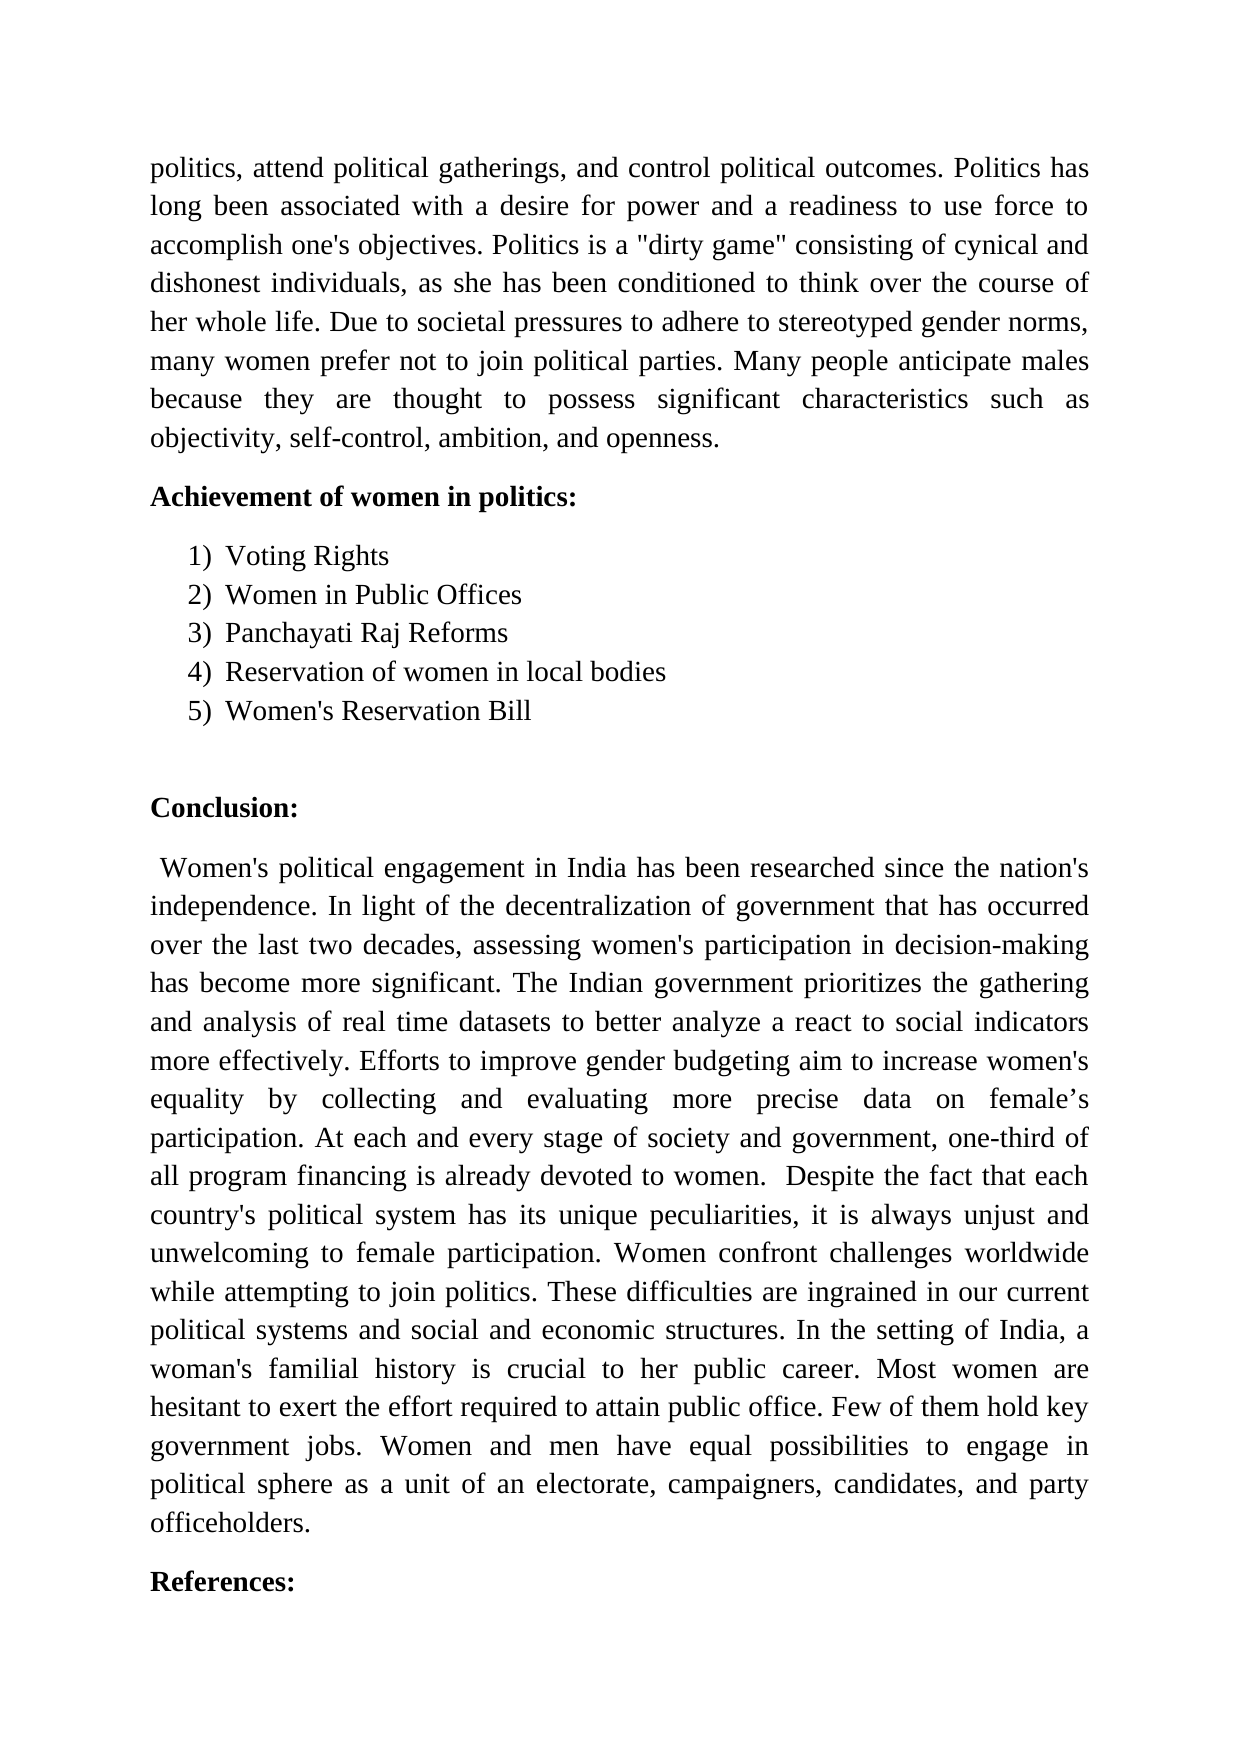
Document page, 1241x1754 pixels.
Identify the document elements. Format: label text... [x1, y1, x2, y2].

list Panchayati Raj Reforms [187, 616, 1090, 649]
list Women in Public Offices [187, 577, 1090, 611]
text References: [150, 1564, 1090, 1598]
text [150, 150, 1090, 453]
text Conclusion: [150, 791, 1090, 824]
text Achievement of women in politics: [150, 479, 1090, 513]
list Voting Rights [187, 538, 1090, 572]
list Women's Reservation Bill [187, 693, 1090, 726]
text Women's political engagement in India has been researched since the nation's independence. In light of the decentralization of government that has occurred over the last two decades, assessing women's participation in decision-making has become more significant. The Indian government prioritizes the gathering and analysis of real time datasets to better analyze a react to social indicators more effectively. Efforts to improve gender budgeting aim to increase women's equality by collecting and evaluating more precise data on female’s participation. At each and every stage of society and government, one-third of all program financing is already devoted to women. Despite the fact that each country's political system has its unique peculiarities, it is always unjust and unwelcoming to female participation. Women confront challenges worldwide while attempting to join politics. These difficulties are ingrained in our current political systems and social and economic structures. In the setting of India, a woman's familial history is crucial to her public career. Most women are hesitant to exert the effort required to attain public office. Few of them hold key government jobs. Women and men have equal possibilities to engage in political sphere as a unit of an electorate, campaigners, candidates, and party officeholders. [150, 850, 1090, 1539]
list Reservation of women in local bodies [187, 654, 1090, 688]
